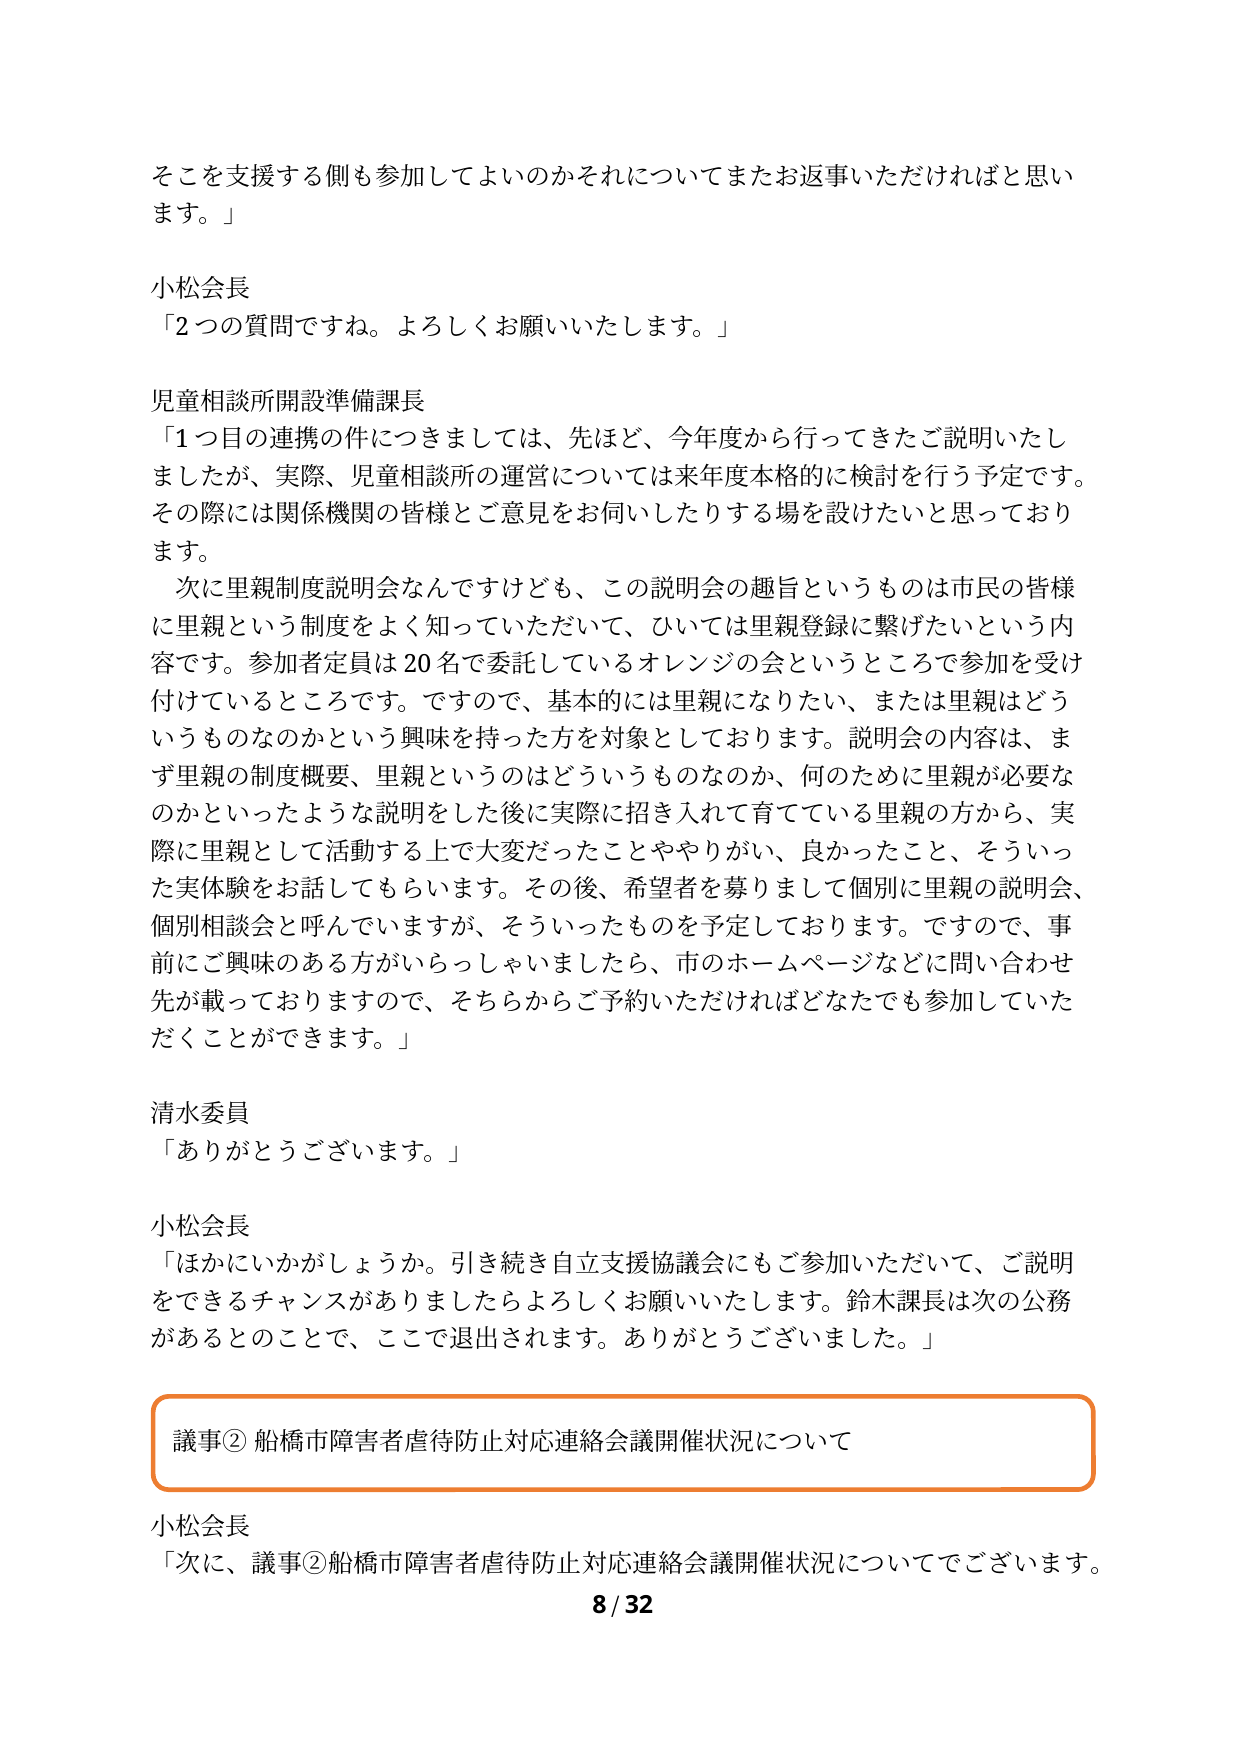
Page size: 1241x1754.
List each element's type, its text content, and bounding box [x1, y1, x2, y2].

text 小松会長 [150, 268, 1090, 306]
text 「ありがとうございます。」 [150, 1131, 1090, 1168]
text 児童相談所開設準備課長 [150, 381, 1090, 418]
text 清水委員 [150, 1093, 1090, 1131]
text 「1つ目の連携の件につきましては、先ほど、今年度から行ってきたご説明いたしましたが、実際、児童相談所の運営については来年度本格的に検討を行う予定です。その際には関係機関の皆様とご意見をお伺いしたりする場を設けたいと思っております。 [150, 418, 1090, 568]
text 「2つの質問ですね。よろしくお願いいたします。」 [150, 306, 1090, 343]
text 小松会長 [150, 1506, 1090, 1543]
text 小松会長 [150, 1206, 1090, 1243]
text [150, 156, 1090, 231]
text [150, 1543, 1090, 1581]
text 次に里親制度説明会なんですけども、この説明会の趣旨というものは市民の皆様に里親という制度をよく知っていただいて、ひいては里親登録に繋げたいという内容です。参加者定員は20名で委託しているオレンジの会というところで参加を受け付けているところです。ですので、基本的には里親になりたい、または里親はどういうものなのかという興味を持った方を対象としております。説明会の内容は、まず里親の制度概要、里親というのはどういうものなのか、何のために里親が必要なのかといったような説明をした後に実際に招き入れて育てている里親の方から、実際に里親として活動する上で大変だったことややりがい、良かったこと、そういった実体験をお話してもらいます。その後、希望者を募りまして個別に里親の説明会、個別相談会と呼んでいますが、そういったものを予定しております。ですので、事前にご興味のある方がいらっしゃいましたら、市のホームページなどに問い合わせ先が載っておりますので、そちらからご予約いただければどなたでも参加していただくことができます。」 [150, 568, 1090, 1056]
text 「ほかにいかがしょうか。引き続き自立支援協議会にもご参加いただいて、ご説明をできるチャンスがありましたらよろしくお願いいたします。鈴木課長は次の公務があるとのことで、ここで退出されます。ありがとうございました。」 [150, 1243, 1090, 1356]
